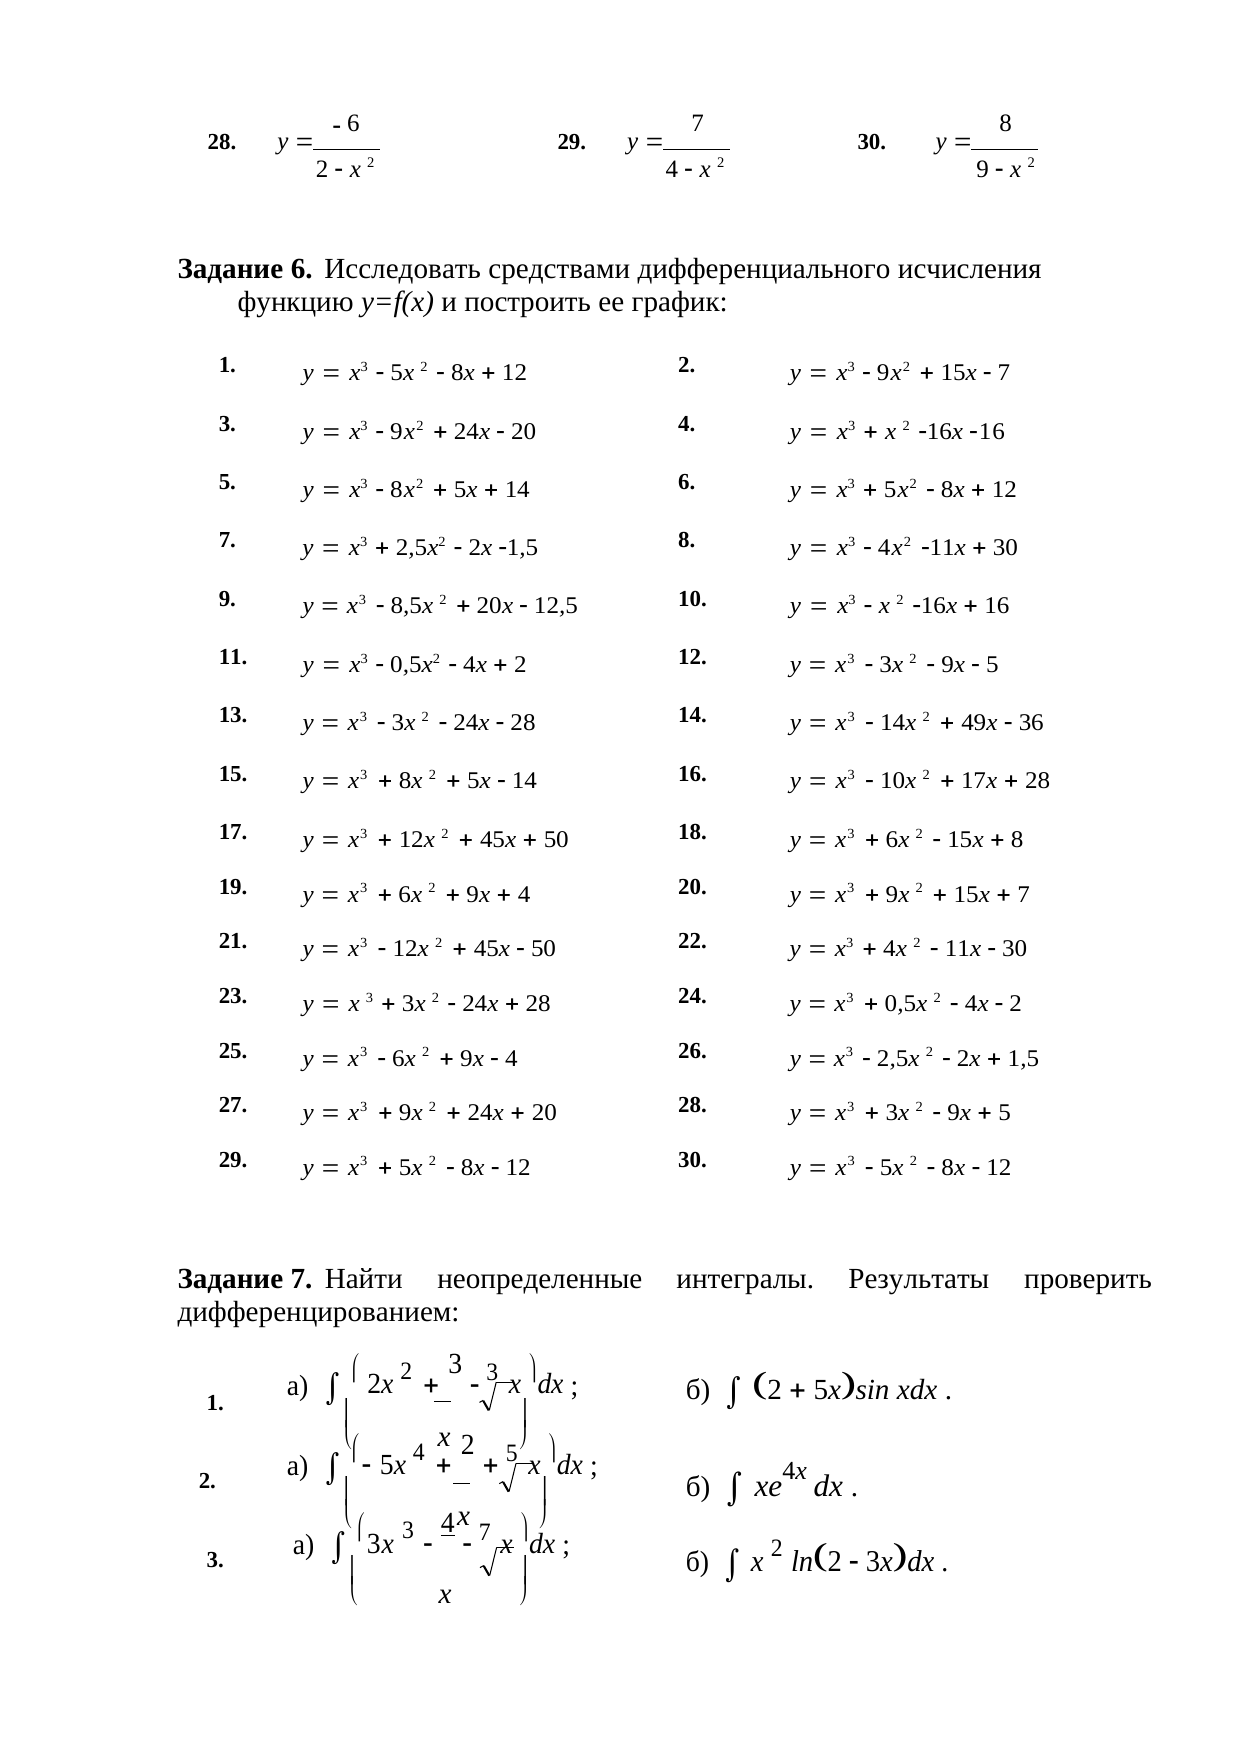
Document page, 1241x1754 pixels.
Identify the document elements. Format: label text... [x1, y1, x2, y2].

text Задание 6. Исследовать средствами дифференциального исчисления функцию y=f(x) и построить ее график: [177, 251, 1152, 318]
table_cell 21. [198, 919, 275, 973]
table_cell y  x3  5x 2  8x  12 [275, 1138, 627, 1182]
table_cell y  x3  5x 2  8x  12 [748, 1138, 1064, 1182]
table_cell y  x3  4x 2  11x  30 [748, 919, 1064, 973]
table_cell 24. [627, 974, 748, 1028]
table_cell 20. [627, 864, 748, 919]
table_cell y  x3  6x 2  15x  8 [748, 808, 1064, 864]
table_cell y  x3  3x 2  9x  5 [748, 1083, 1064, 1137]
table_cell y  x3  10x 2  17x  28 [748, 749, 1064, 807]
table_cell 5. [198, 458, 275, 516]
table_header y  x3  9x2  15x  7 [748, 353, 1064, 399]
table_cell 7. [198, 516, 275, 574]
table_header б)  2  5xsin xdx . [638, 1364, 953, 1452]
table_cell 29. [198, 1138, 275, 1182]
table_cell 12. [627, 633, 748, 691]
table_cell y  x3  4x2 11x  30 [748, 516, 1064, 574]
table_cell y  x3  5x2  8x  12 [748, 458, 1064, 516]
table_cell y  x3  9x2  24x  20 [275, 399, 627, 458]
table_header 30. y  8 9  x 2 [792, 115, 1057, 185]
table_cell 3. [178, 1531, 255, 1607]
table_cell y  x3  2,5x 2  2x  1,5 [748, 1028, 1064, 1083]
table_cell 16. [627, 749, 748, 807]
table_cell б)  xe4x dx . [638, 1453, 953, 1531]
table_header 29. y  7 4  x 2 [467, 115, 792, 185]
table_cell y  x3  12x 2  45x  50 [275, 808, 627, 864]
table_header y  x3  5x 2  8x  12 [275, 353, 627, 399]
table_cell y  x3  8x2  5x  14 [275, 458, 627, 516]
table_cell y  x3  x 2 16x  16 [748, 574, 1064, 633]
table_cell 19. [198, 864, 275, 919]
table_cell y  x3  6x 2  9x  4 [275, 864, 627, 919]
table_cell 26. [627, 1028, 748, 1083]
table_header 1. [198, 353, 275, 399]
table_cell 30. [627, 1138, 748, 1182]
table_cell 18. [627, 808, 748, 864]
table_cell y  x3  14x 2  49x  36 [748, 691, 1064, 749]
table_cell 15. [198, 749, 275, 807]
table_cell y  x3  0,5x 2  4x  2 [748, 974, 1064, 1028]
table_cell а)   5x 4  2  5 x dx ;  x    [255, 1453, 638, 1531]
table_cell 8. [627, 516, 748, 574]
table_cell 2. [178, 1453, 255, 1531]
text Задание 7. Найти неопределенные интегралы. Результаты проверить дифференцированием: [177, 1261, 1152, 1328]
table_header 2. [627, 353, 748, 399]
table_cell y  x3  x 2 16x 16 [748, 399, 1064, 458]
table_cell 23. [198, 974, 275, 1028]
table_cell 25. [198, 1028, 275, 1083]
table_cell y  x3  2,5x2  2x 1,5 [275, 516, 627, 574]
table_cell 14. [627, 691, 748, 749]
table_cell y  x3  9x 2  24x  20 [275, 1083, 627, 1137]
table_cell y  x3  3x 2  24x  28 [275, 691, 627, 749]
table_cell б)  x 2 ln2  3xdx . [638, 1531, 953, 1607]
table_header 1. [178, 1364, 255, 1452]
table_cell y  x3  8x 2  5x  14 [275, 749, 627, 807]
table_header а)   2x 2  3  3 x dx ;  x    [255, 1364, 638, 1452]
table_cell 22. [627, 919, 748, 973]
table_cell y  x3  12x 2  45x  50 [275, 919, 627, 973]
table_cell 3. [198, 399, 275, 458]
table_cell 17. [198, 808, 275, 864]
table_cell а)  3x 3  4  7 x dx ;  x    [255, 1531, 638, 1607]
table_header 28. y   6 2  x 2 [187, 115, 467, 185]
table_cell y  x3  9x 2  15x  7 [748, 864, 1064, 919]
table_cell y  x3  3x 2  9x  5 [748, 633, 1064, 691]
table_cell 4. [627, 399, 748, 458]
table_cell 13. [198, 691, 275, 749]
table_cell 27. [198, 1083, 275, 1137]
table_cell 6. [627, 458, 748, 516]
table_cell 11. [198, 633, 275, 691]
table_cell 28. [627, 1083, 748, 1137]
table_cell y  x 3  3x 2  24x  28 [275, 974, 627, 1028]
table_cell 9. [198, 574, 275, 633]
table_cell 10. [627, 574, 748, 633]
table_cell y  x3  6x 2  9x  4 [275, 1028, 627, 1083]
table_cell y  x3  0,5x2  4x  2 [275, 633, 627, 691]
table_cell y  x3  8,5x 2  20x  12,5 [275, 574, 627, 633]
